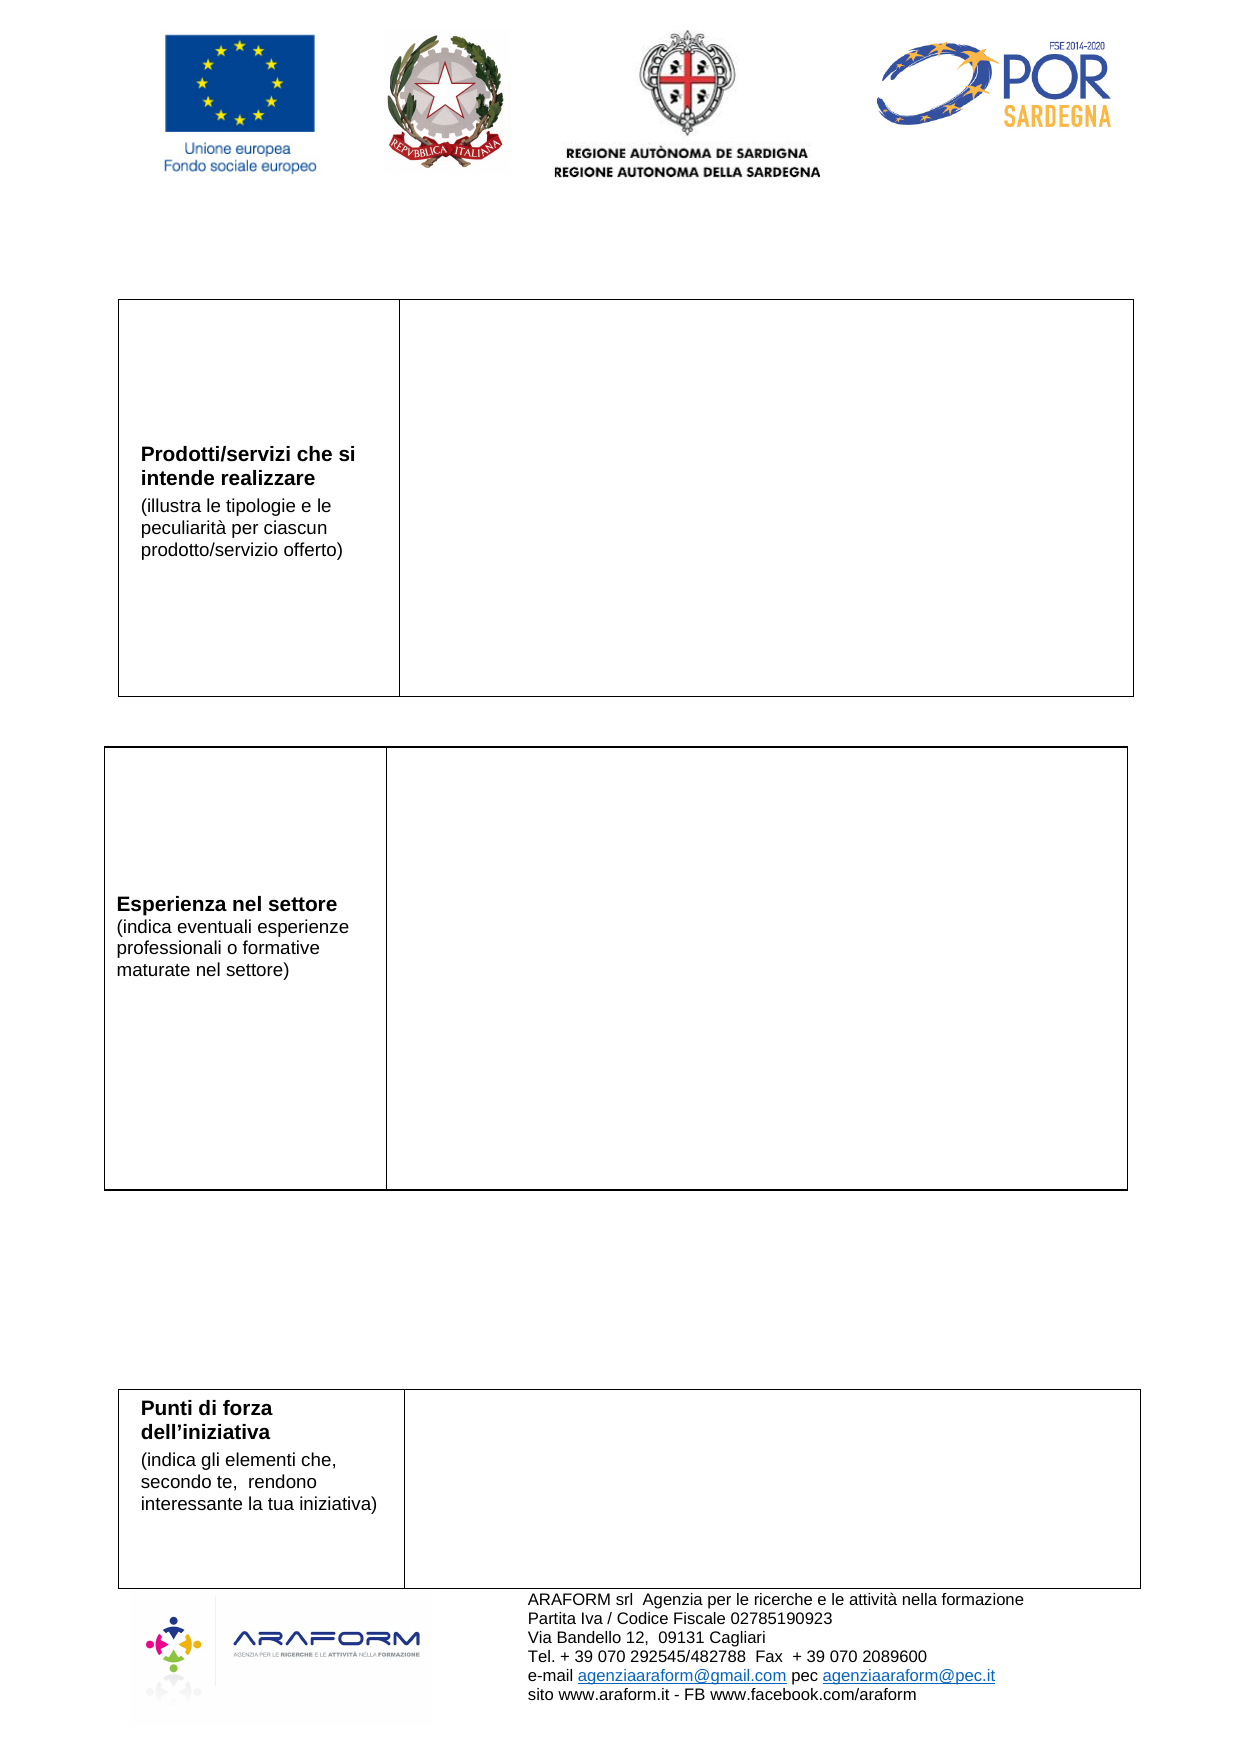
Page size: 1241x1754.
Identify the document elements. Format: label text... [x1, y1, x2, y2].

picture [129, 1589, 433, 1726]
table_header Esperienza nel settore (indica eventuali esperienze professionali o formative maturate nel settore) [105, 748, 386, 1189]
picture [383, 30, 511, 174]
table_header Prodotti/servizi che si intende realizzare (illustra le tipologie e le peculiarità per ciascun prodotto/servizio offerto) [119, 300, 399, 696]
picture [554, 30, 821, 178]
picture [870, 30, 1122, 137]
table_header [405, 1390, 1140, 1588]
picture [137, 30, 343, 176]
table_header [387, 748, 1127, 1189]
table_header [400, 300, 1133, 696]
table_header Punti di forza dell’iniziativa (indica gli elementi che, secondo te, rendono interessante la tua iniziativa) [119, 1390, 404, 1588]
